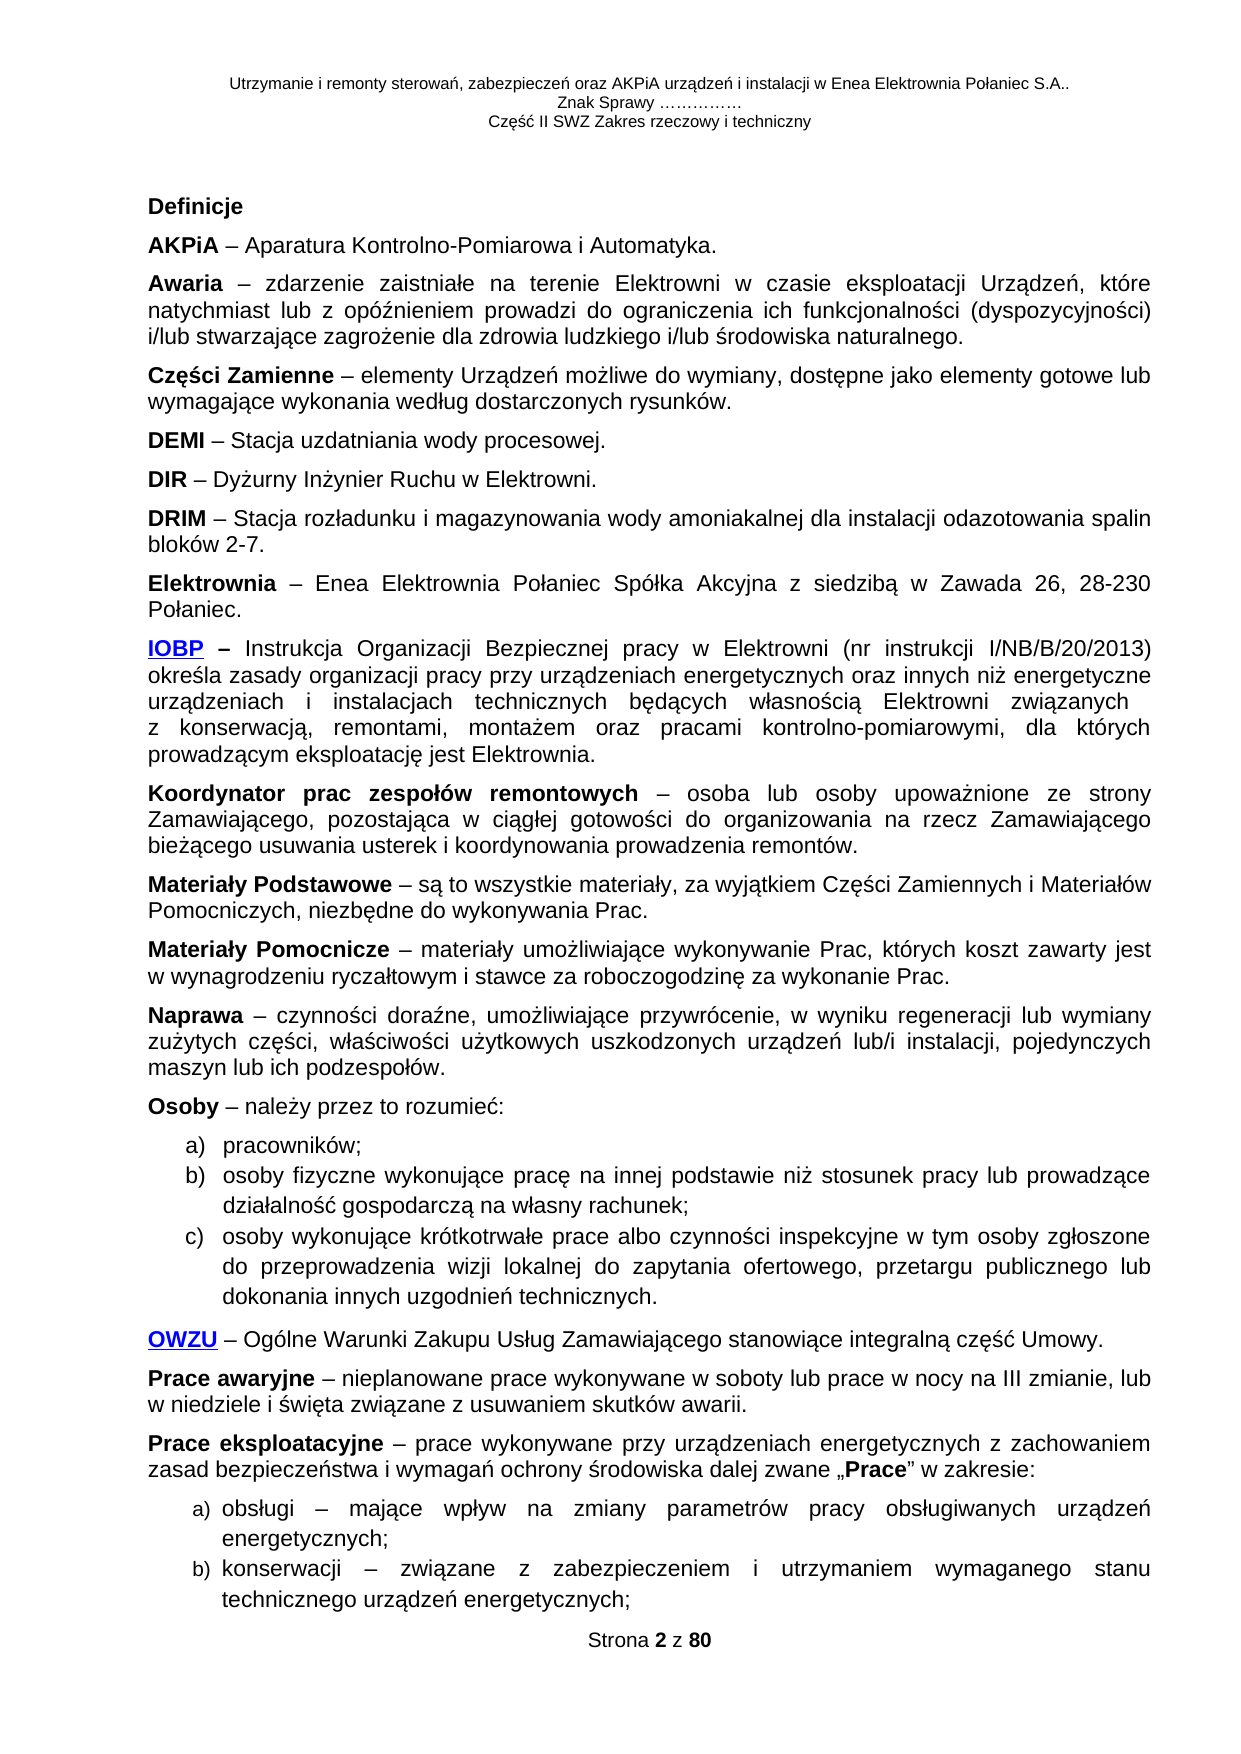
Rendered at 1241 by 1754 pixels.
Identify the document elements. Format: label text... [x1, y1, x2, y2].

text AKPiA – Aparatura Kontrolno-Pomiarowa i Automatyka. [148, 232, 1152, 258]
list OWZU – Ogólne Warunki Zakupu Usług Zamawiającego stanowiące integralną część Umowy. [148, 1326, 1152, 1352]
text Prace eksploatacyjne – prace wykonywane przy urządzeniach energetycznych z zachowaniem zasad bezpieczeństwa i wymagań ochrony środowiska dalej zwane „Prace” w zakresie: [148, 1430, 1152, 1482]
list osoby fizyczne wykonujące pracę na innej podstawie niż stosunek pracy lub prowadzące działalność gospodarczą na własny rachunek; [185, 1162, 1152, 1219]
text Osoby – należy przez to rozumieć: [148, 1093, 1152, 1119]
list pracowników; [185, 1132, 1152, 1158]
list konserwacji – związane z zabezpieczeniem i utrzymaniem wymaganego stanu technicznego urządzeń energetycznych; [192, 1555, 1152, 1612]
text Materiały Podstawowe – są to wszystkie materiały, za wyjątkiem Części Zamiennych i Materiałów Pomocniczych, niezbędne do wykonywania Prac. [148, 871, 1152, 924]
list osoby wykonujące krótkotrwałe prace albo czynności inspekcyjne w tym osoby zgłoszone do przeprowadzenia wizji lokalnej do zapytania ofertowego, przetargu publicznego lub dokonania innych uzgodnień technicznych. [185, 1223, 1152, 1309]
text Definicje [148, 187, 1152, 219]
list obsługi – mające wpływ na zmiany parametrów pracy obsługiwanych urządzeń energetycznych; [192, 1495, 1152, 1552]
text IOBP – Instrukcja Organizacji Bezpiecznej pracy w Elektrowni (nr instrukcji I/NB/B/20/2013) określa zasady organizacji pracy przy urządzeniach energetycznych oraz innych niż energetyczne urządzeniach i instalacjach technicznych będących własnością Elektrowni związanych z konserwacją, remontami, montażem oraz pracami kontrolno-pomiarowymi, dla których prowadzącym eksploatację jest Elektrownia. [148, 635, 1152, 767]
text Koordynator prac zespołów remontowych – osoba lub osoby upoważnione ze strony Zamawiającego, pozostająca w ciągłej gotowości do organizowania na rzecz Zamawiającego bieżącego usuwania usterek i koordynowania prowadzenia remontów. [148, 779, 1152, 859]
text Prace awaryjne – nieplanowane prace wykonywane w soboty lub prace w nocy na III zmianie, lub w niedziele i święta związane z usuwaniem skutków awarii. [148, 1364, 1152, 1417]
text Materiały Pomocnicze – materiały umożliwiające wykonywanie Prac, których koszt zawarty jest w wynagrodzeniu ryczałtowym i stawce za roboczogodzinę za wykonanie Prac. [148, 936, 1152, 989]
list DEMI – Stacja uzdatniania wody procesowej. [148, 427, 1152, 453]
text Części Zamienne – elementy Urządzeń możliwe do wymiany, dostępne jako elementy gotowe lub wymagające wykonania według dostarczonych rysunków. [148, 362, 1152, 415]
text Awaria – zdarzenie zaistniałe na terenie Elektrowni w czasie eksploatacji Urządzeń, które natychmiast lub z opóźnieniem prowadzi do ograniczenia ich funkcjonalności (dyspozycyjności) i/lub stwarzające zagrożenie dla zdrowia ludzkiego i/lub środowiska naturalnego. [148, 270, 1152, 349]
list Naprawa – czynności doraźne, umożliwiające przywrócenie, w wyniku regeneracji lub wymiany zużytych części, właściwości użytkowych uszkodzonych urządzeń lub/i instalacji, pojedynczych maszyn lub ich podzespołów. [148, 1002, 1152, 1081]
text Elektrownia – Enea Elektrownia Połaniec Spółka Akcyjna z siedzibą w Zawada 26, 28-230 Połaniec. [148, 570, 1152, 623]
list DRIM – Stacja rozładunku i magazynowania wody amoniakalnej dla instalacji odazotowania spalin bloków 2-7. [148, 505, 1152, 558]
list DIR – Dyżurny Inżynier Ruchu w Elektrowni. [148, 466, 1152, 492]
